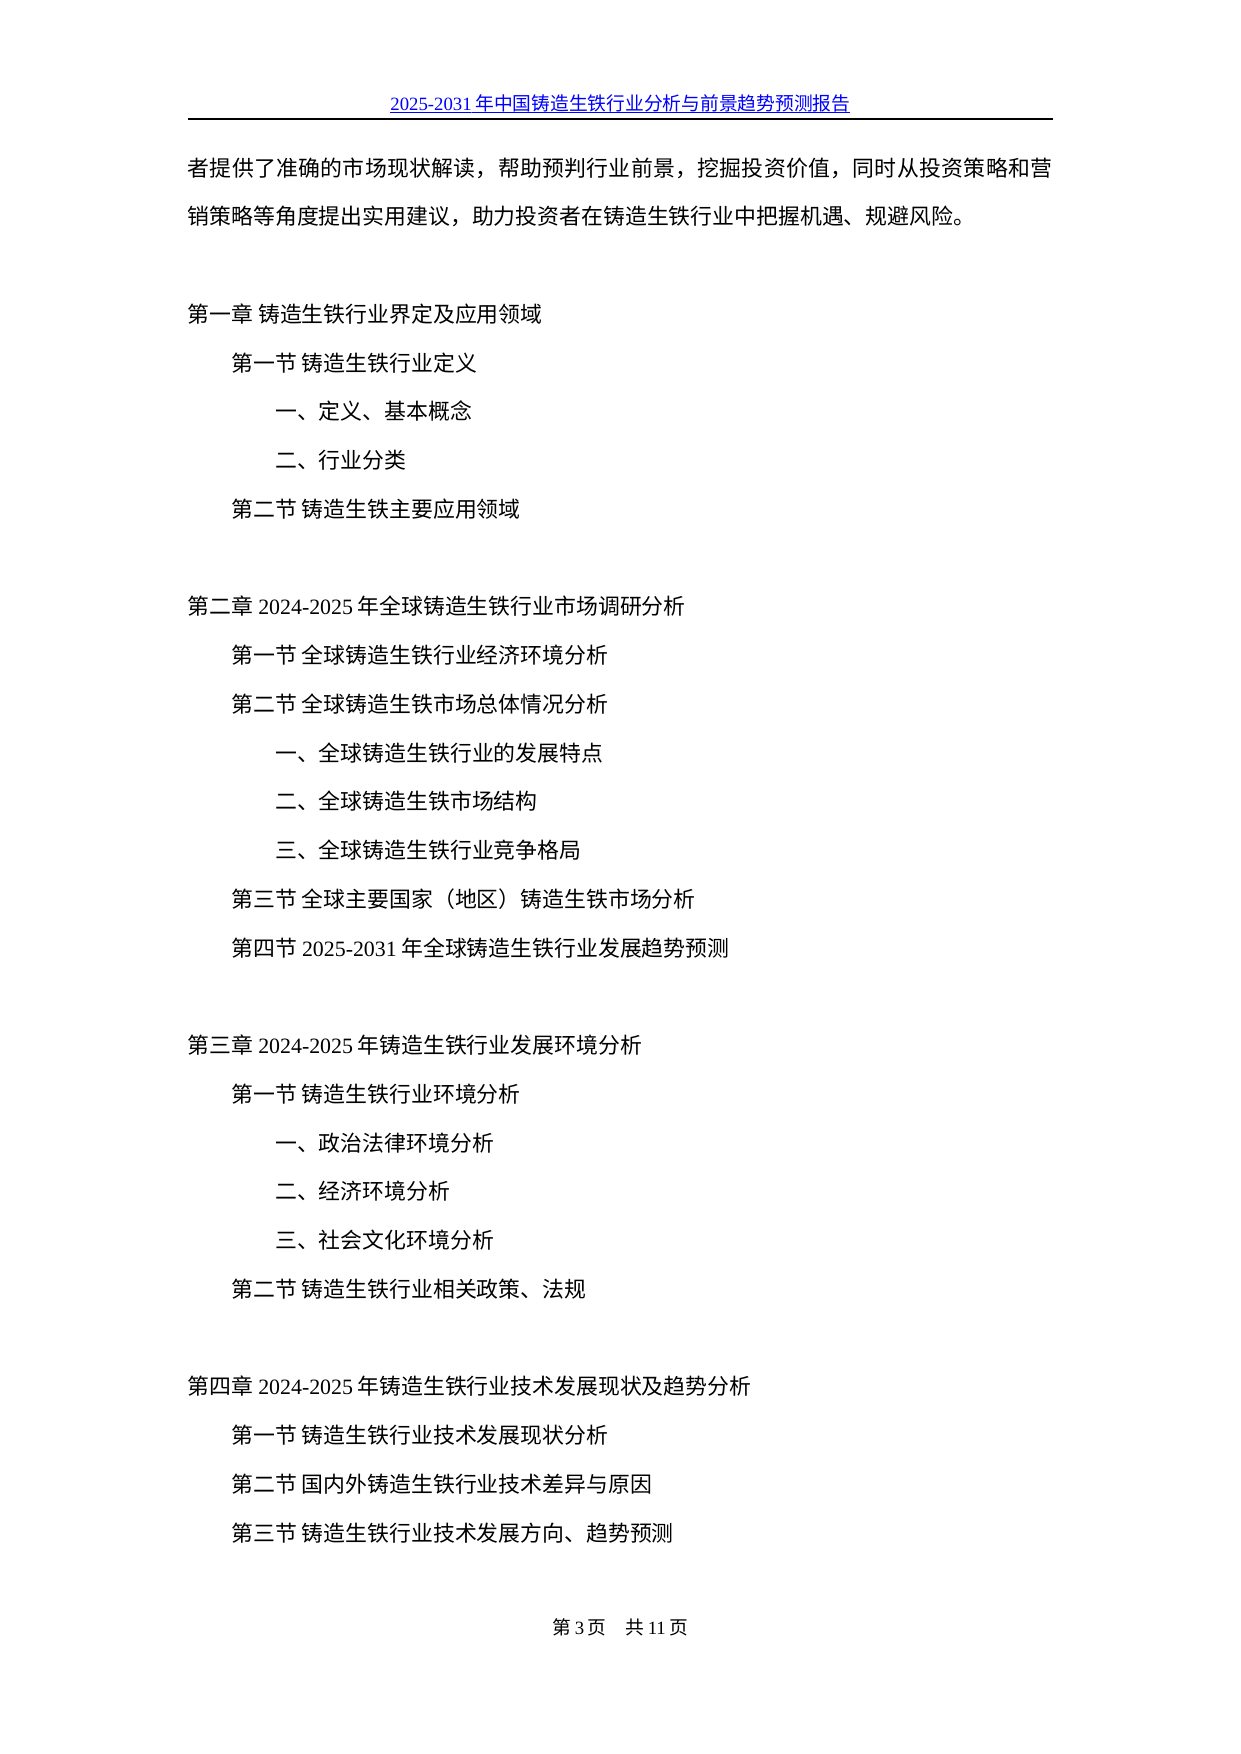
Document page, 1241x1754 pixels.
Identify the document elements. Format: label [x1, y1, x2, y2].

text [187, 150, 1053, 1548]
